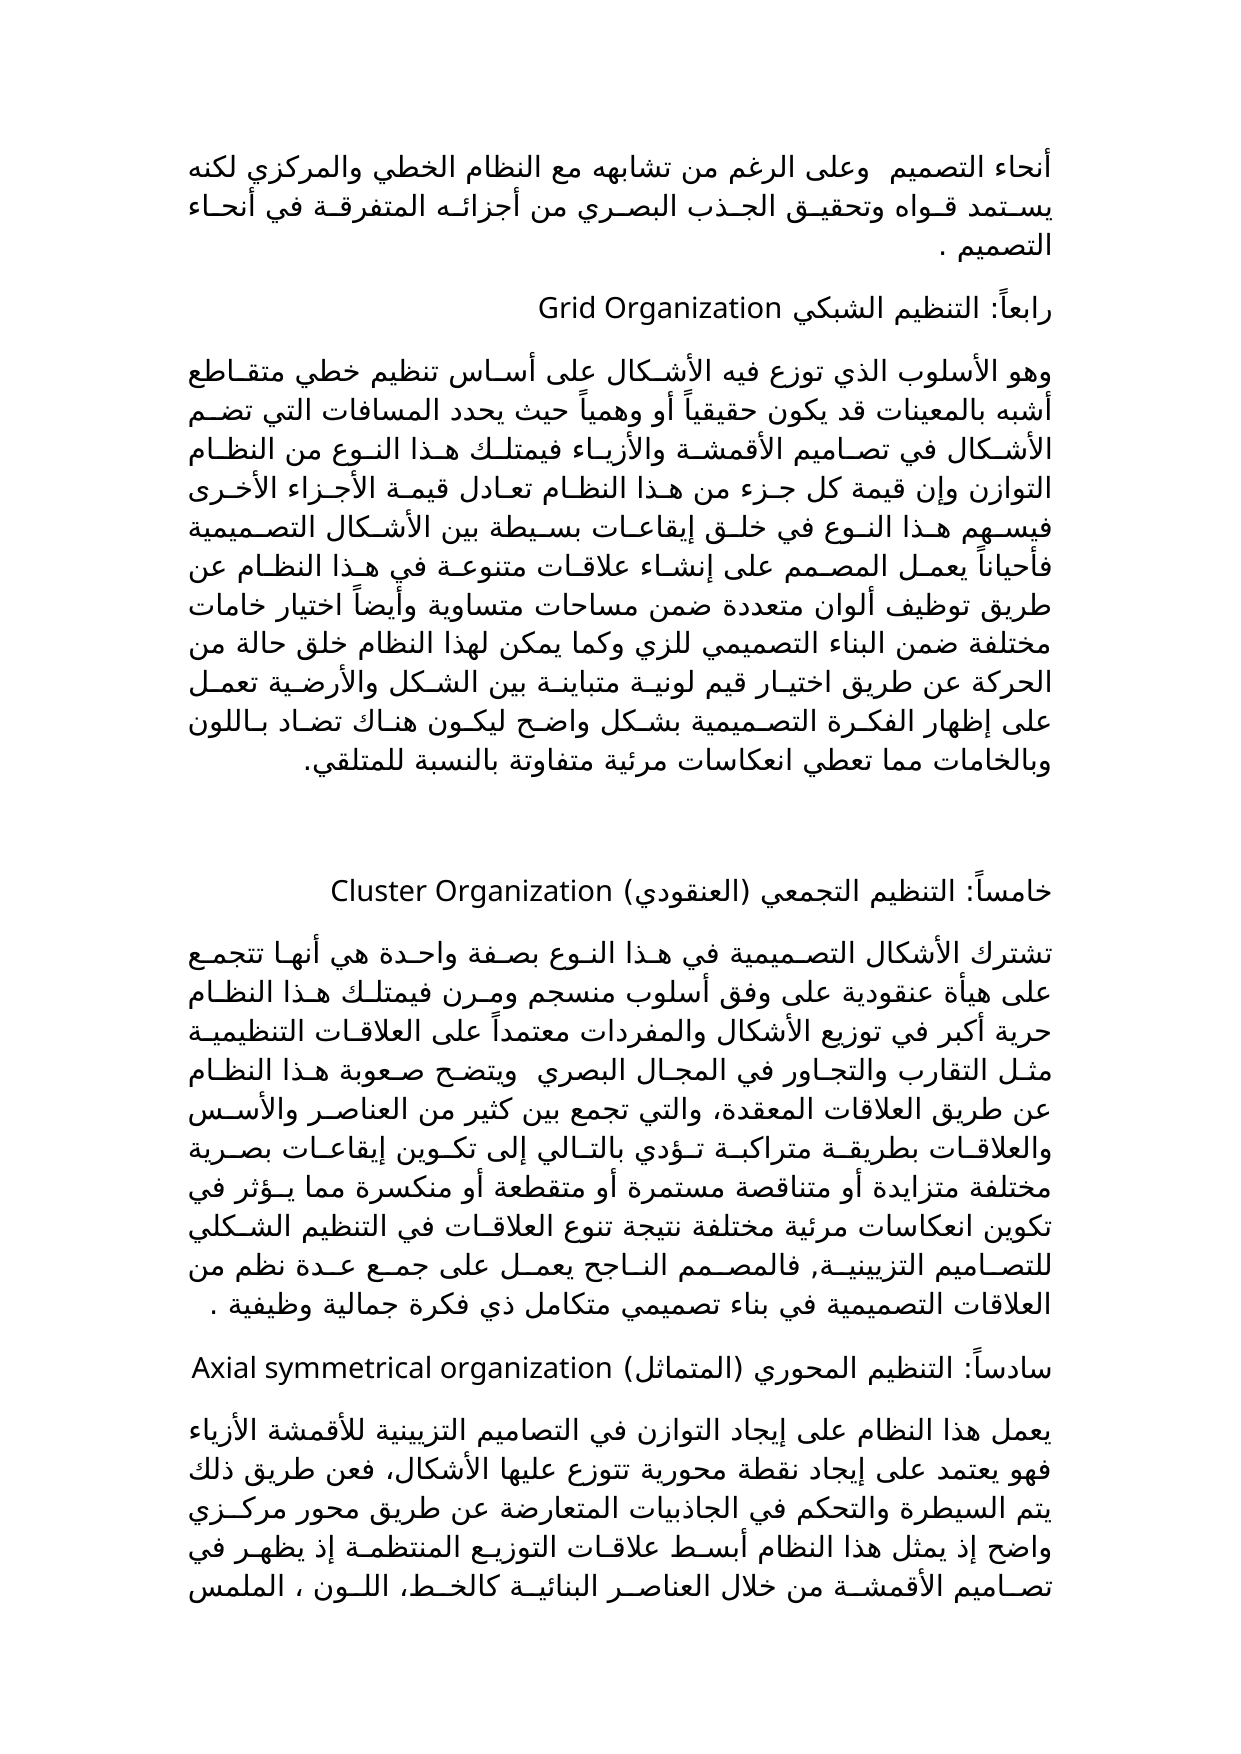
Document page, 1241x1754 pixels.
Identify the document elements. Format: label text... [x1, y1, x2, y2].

text خامساً: التنظيم التجمعي (العنقودي) Cluster Organization [187, 870, 1053, 910]
text وهو الأسلوب الذي توزع فيه الأشكال على أساس تنظيم خطي متقاطع أشبه بالمعينات قد يكون حقيقياً أو وهمياً حيث يحدد المسافات التي تضم الأشكال في تصاميم الأقمشة والأزياء فيمتلك هذا النوع من النظام التوازن وإن قيمة كل جزء من هذا النظام تعادل قيمة الأجزاء الأخرى فيسهم هذا النوع في خلق إيقاعات بسيطة بين الأشكال التصميمية فأحياناً يعمل المصمم على إنشاء علاقات متنوعة في هذا النظام عن طريق توظيف ألوان متعددة ضمن مساحات متساوية وأيضاً اختيار خامات مختلفة ضمن البناء التصميمي للزي وكما يمكن لهذا النظام خلق حالة من الحركة عن طريق اختيار قيم لونية متباينة بين الشكل والأرضية تعمل على إظهار الفكرة التصميمية بشكل واضح ليكون هناك تضاد باللون وبالخامات مما تعطي انعكاسات مرئية متفاوتة بالنسبة للمتلقي. [187, 354, 1053, 778]
text تشترك الأشكال التصميمية في هذا النوع بصفة واحدة هي أنها تتجمع على هيأة عنقودية على وفق أسلوب منسجم ومرن فيمتلك هذا النظام حرية أكبر في توزيع الأشكال والمفردات معتمداً على العلاقـات التنظيمية مثـل التقارب والتجـاور في المجـال البصري ويتضح صعوبة هذا النظام عن طريق العلاقات المعقدة، والتي تجمع بين كثير من العناصر والأسس والعلاقات بطريقة متراكبة تؤدي بالتالي إلى تكوين إيقاعات بصرية مختلفة متزايدة أو متناقصة مستمرة أو متقطعة أو منكسرة مما يؤثر في تكوين انعكاسات مرئية مختلفة نتيجة تنوع العلاقات في التنظيم الشكلي للتصاميم التزيينية, فالمصمم الناجح يعمل على جمع عدة نظم من العلاقات التصميمية في بناء تصميمي متكامل ذي فكرة جمالية وظيفية . [187, 936, 1053, 1321]
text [187, 150, 1053, 262]
text سادساً: التنظيم المحوري (المتماثل) Axial symmetrical organization [187, 1347, 1053, 1387]
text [187, 1413, 1053, 1603]
text رابعاً: التنظيم الشبكي Grid Organization [187, 288, 1053, 327]
